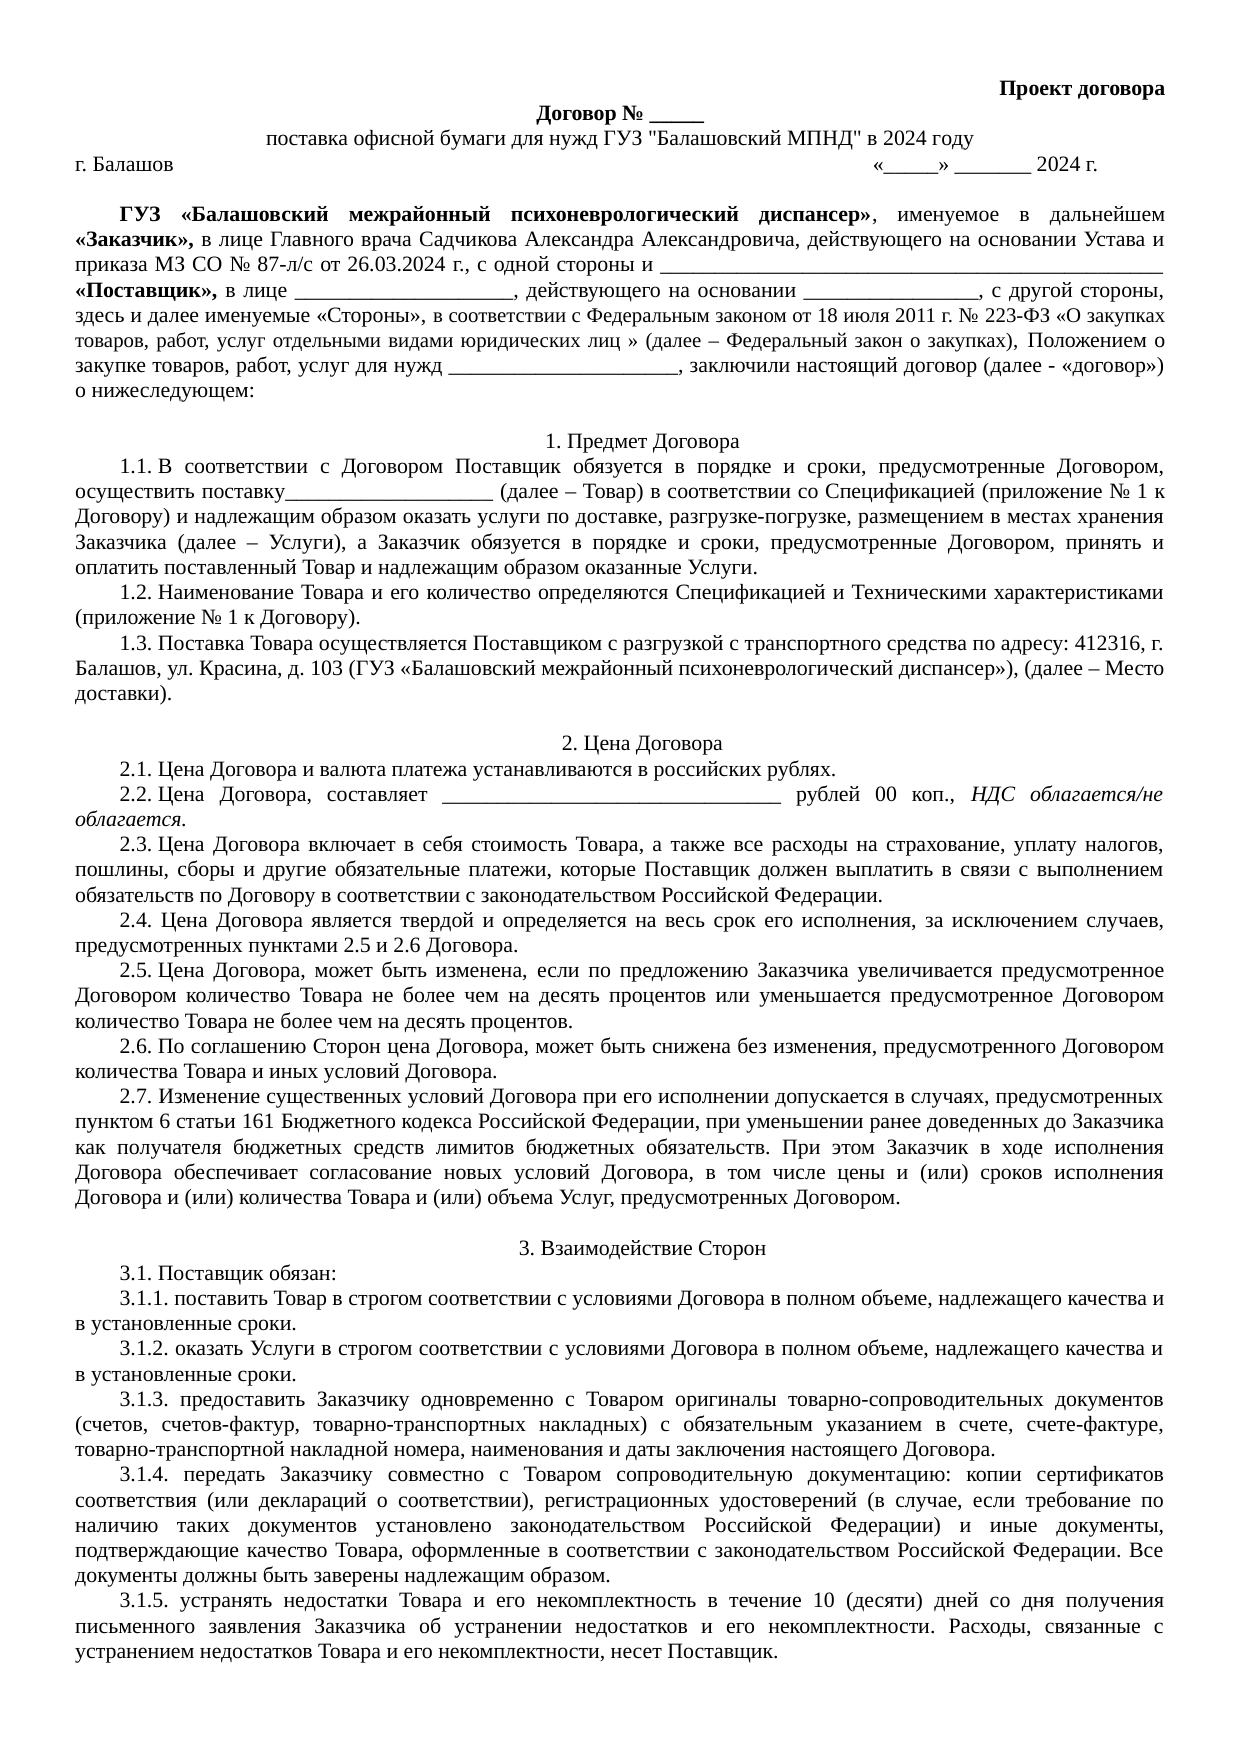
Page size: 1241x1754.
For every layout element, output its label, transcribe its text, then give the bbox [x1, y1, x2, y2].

text 3.1.1. поставить Товар в строгом соответствии с условиями Договора в полном объеме, надлежащего качества и в установленные сроки. [75, 1285, 1165, 1335]
text 3.1.5. устранять недостатки Товара и его некомплектность в течение 10 (десяти) дней со дня получения письменного заявления Заказчика об устранении недостатков и его некомплектности. Расходы, связанные с устранением недостатков Товара и его некомплектности, несет Поставщик. [75, 1587, 1165, 1663]
text 3.1.4. передать Заказчику совместно с Товаром сопроводительную документацию: копии сертификатов соответствия (или деклараций о соответствии), регистрационных удостоверений (в случае, если требование по наличию таких документов установлено законодательством Российской Федерации) и иные документы, подтверждающие качество Товара, оформленные в соответствии с законодательством Российской Федерации. Все документы должны быть заверены надлежащим образом. [75, 1461, 1165, 1587]
text 2.3. Цена Договора включает в себя стоимость Товара, а также все расходы на страхование, уплату налогов, пошлины, сборы и другие обязательные платежи, которые Поставщик должен выплатить в связи с выполнением обязательств по Договору в соответствии с законодательством Российской Федерации. [75, 831, 1165, 907]
text 3.1.2. оказать Услуги в строгом соответствии с условиями Договора в полном объеме, надлежащего качества и в установленные сроки. [75, 1335, 1165, 1386]
text 3.1.3. предоставить Заказчику одновременно с Товаром оригиналы товарно-сопроводительных документов (счетов, счетов-фактур, товарно-транспортных накладных) с обязательным указанием в счете, счете-фактуре, товарно-транспортной накладной номера, наименования и даты заключения настоящего Договора. [75, 1386, 1165, 1461]
text 3. Взаимодействие Сторон [75, 1234, 1165, 1260]
text 2.7. Изменение существенных условий Договора при его исполнении допускается в случаях, предусмотренных пунктом 6 статьи 161 Бюджетного кодекса Российской Федерации, при уменьшении ранее доведенных до Заказчика как получателя бюджетных средств лимитов бюджетных обязательств. При этом Заказчик в ходе исполнения Договора обеспечивает согласование новых условий Договора, в том числе цены и (или) сроков исполнения Договора и (или) количества Товара и (или) объема Услуг, предусмотренных Договором. [75, 1083, 1165, 1209]
text 1.2. Наименование Товара и его количество определяются Спецификацией и Техническими характеристиками (приложение № 1 к Договору). [75, 579, 1165, 629]
text Договор № _____ [75, 100, 1165, 125]
text 1.3. Поставка Товара осуществляется Поставщиком с разгрузкой с транспортного средства по адресу: 412316, г. Балашов, ул. Красина, д. 103 (ГУЗ «Балашовский межрайонный психоневрологический диспансер»), (далее – Место доставки). [75, 629, 1165, 705]
text поставка офисной бумаги для нужд ГУЗ "Балашовский МПНД" в 2024 году [75, 125, 1165, 151]
text 2.2. Цена Договора, составляет _______________________________ рублей 00 коп., НДС облагается/не облагается. [75, 781, 1165, 831]
text 2. Цена Договора [75, 730, 1165, 756]
text 2.6. По соглашению Сторон цена Договора, может быть снижена без изменения, предусмотренного Договором количества Товара и иных условий Договора. [75, 1033, 1165, 1083]
text Проект договора [75, 75, 1165, 100]
text ГУЗ «Балашовский межрайонный психоневрологический диспансер», именуемое в дальнейшем «Заказчик», в лице Главного врача Садчикова Александра Александровича, действующего на основании Устава и приказа МЗ СО № 87-л/с от 26.03.2024 г., с одной стороны и ______________________________________________ «Поставщик», в лице ____________________, действующего на основании ________________, с другой стороны, здесь и далее именуемые «Стороны», в соответствии с Федеральным законом от 18 июля 2011 г. № 223-ФЗ «О закупках товаров, работ, услуг отдельными видами юридических лиц » (далее – Федеральный закон о закупках), Положением о закупке товаров, работ, услуг для нужд _____________________, заключили настоящий договор (далее - «договор») о нижеследующем: [75, 201, 1165, 403]
text 2.5. Цена Договора, может быть изменена, если по предложению Заказчика увеличивается предусмотренное Договором количество Товара не более чем на десять процентов или уменьшается предусмотренное Договором количество Товара не более чем на десять процентов. [75, 957, 1165, 1033]
text 1. Предмет Договора [75, 428, 1165, 453]
text г. Балашов «_____» _______ 2024 г. [75, 151, 1165, 176]
text 1.1. В соответствии с Договором Поставщик обязуется в порядке и сроки, предусмотренные Договором, осуществить поставку___________________ (далее – Товар) в соответствии со Спецификацией (приложение № 1 к Договору) и надлежащим образом оказать услуги по доставке, разгрузке-погрузке, размещением в местах хранения Заказчика (далее – Услуги), а Заказчик обязуется в порядке и сроки, предусмотренные Договором, принять и оплатить поставленный Товар и надлежащим образом оказанные Услуги. [75, 453, 1165, 579]
text 2.4. Цена Договора является твердой и определяется на весь срок его исполнения, за исключением случаев, предусмотренных пунктами 2.5 и 2.6 Договора. [75, 907, 1165, 957]
text 3.1. Поставщик обязан: [75, 1260, 1165, 1285]
text 2.1. Цена Договора и валюта платежа устанавливаются в российских рублях. [75, 756, 1165, 781]
